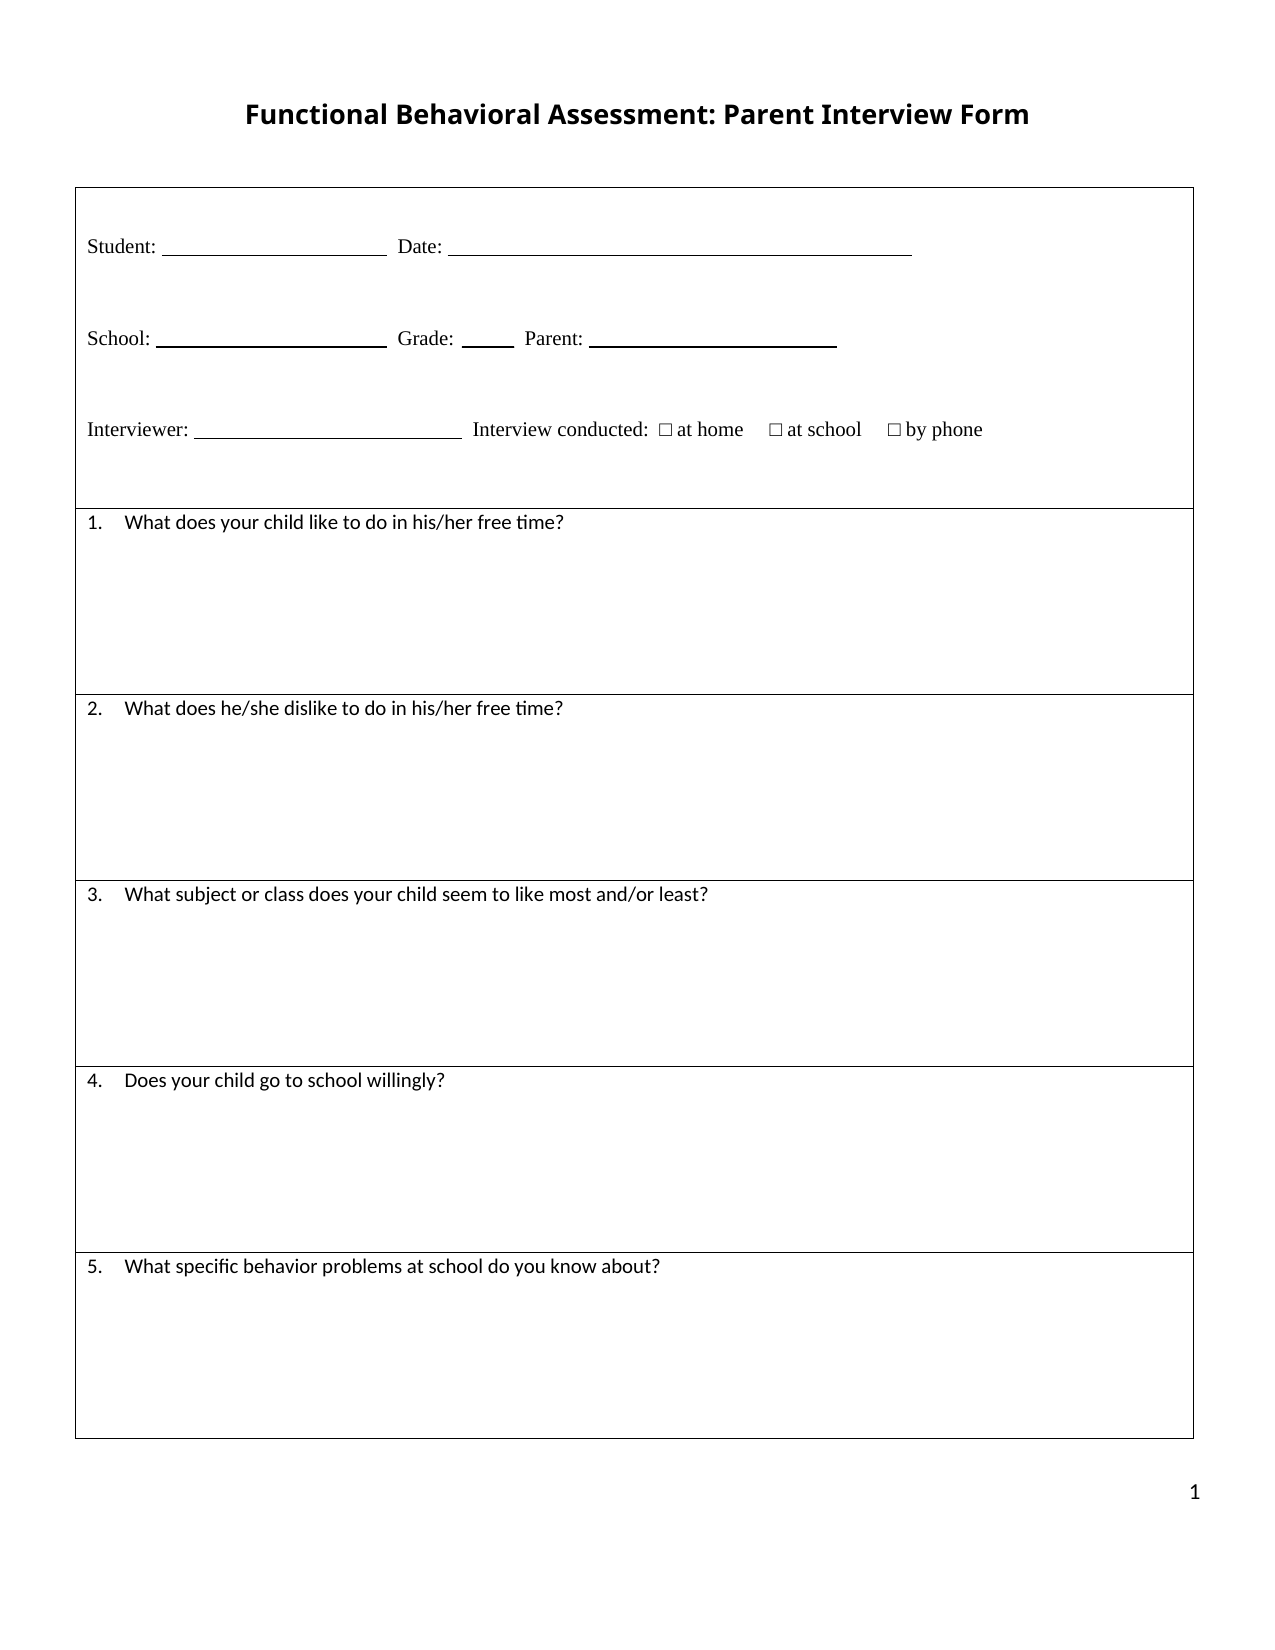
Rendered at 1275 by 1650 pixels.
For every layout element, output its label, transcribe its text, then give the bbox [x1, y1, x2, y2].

subtitle Functional Behavioral Assessment: Parent Interview Form [75, 96, 1200, 133]
table_cell 3. What subject or class does your child seem to like most and/or least? [76, 881, 1193, 1066]
table_cell 4. Does your child go to school willingly? [76, 1067, 1193, 1252]
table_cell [76, 1253, 1193, 1438]
table_cell 1. What does your child like to do in his/her free time? [76, 509, 1193, 694]
table_cell 2. What does he/she dislike to do in his/her free time? [76, 695, 1193, 880]
table_header Student: Date: School: Grade: _____ Parent: Interviewer: Interview conducted: □ at home □ at school □ by phone [76, 188, 1193, 508]
